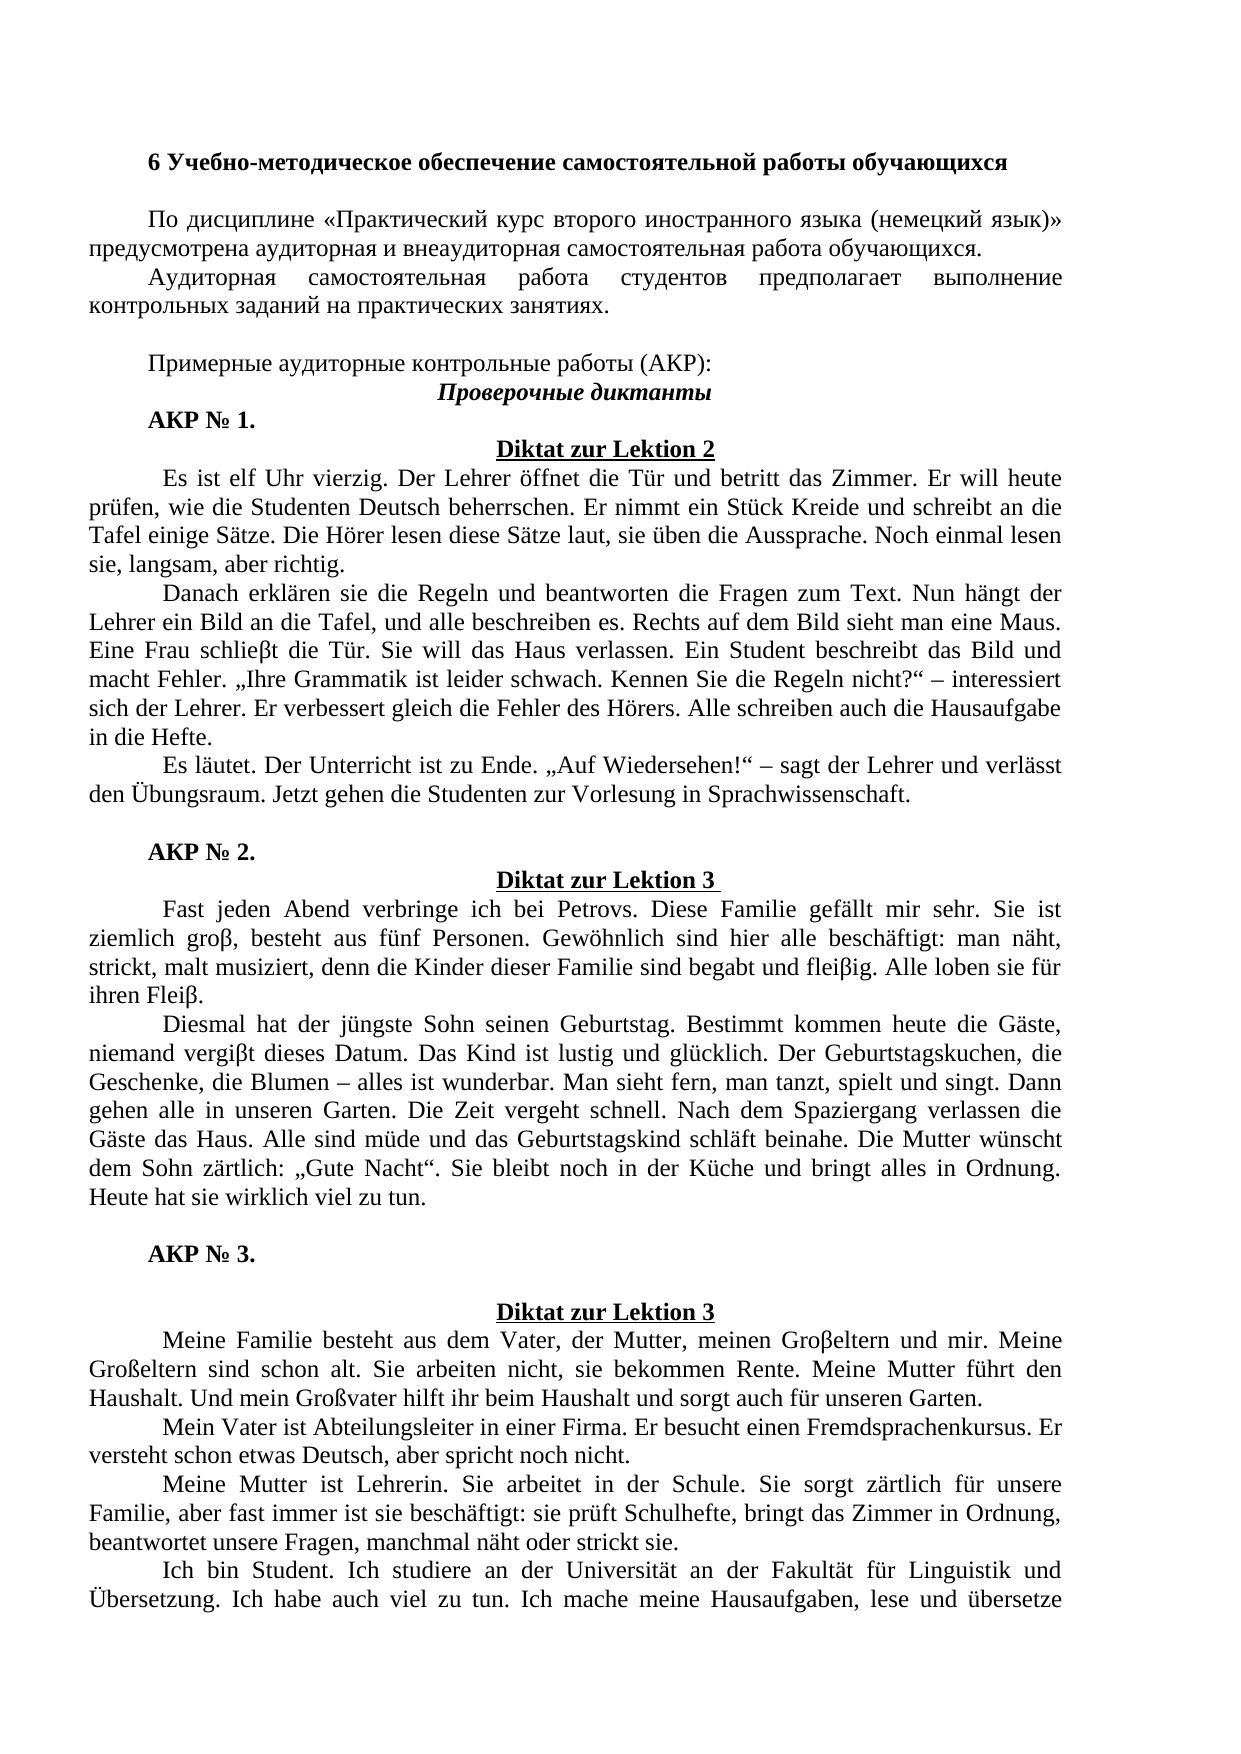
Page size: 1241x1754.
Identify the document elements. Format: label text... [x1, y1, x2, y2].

text АКР № 2. [88, 837, 1063, 866]
text Mein Vater ist Abteilungsleiter in einer Firma. Er besucht einen Fremdsprachenkursus. Er versteht schon etwas Deutsch, aber spricht noch nicht. [88, 1412, 1063, 1469]
text Meine Mutter ist Lehrerin. Sie arbeitet in der Schule. Sie sorgt zärtlich für unsere Familie, aber fast immer ist sie beschäftigt: sie prüft Schulhefte, bringt das Zimmer in Ordnung, beantwortet unsere Fragen, manchmal näht oder strickt sie. [88, 1469, 1063, 1556]
text Примерные аудиторные контрольные работы (АКР): [88, 348, 1063, 377]
text Проверочные диктанты [88, 377, 1063, 406]
text Diktat zur Lektion 3 [88, 866, 1063, 894]
text Diktat zur Lektion 3 [88, 1297, 1063, 1326]
text АКР № 3. [88, 1239, 1063, 1268]
text Danach erklären sie die Regeln und beantworten die Fragen zum Text. Nun hängt der Lehrer ein Bild an die Tafel, und alle beschreiben es. Rechts auf dem Bild sieht man eine Maus. Eine Frau schlieβt die Tür. Sie will das Haus verlassen. Ein Student beschreibt das Bild und macht Fehler. „Ihre Grammatik ist leider schwach. Kennen Sie die Regeln nicht?“ – interessiert sich der Lehrer. Er verbessert gleich die Fehler des Hörers. Alle schreiben auch die Hausaufgabe in die Hefte. [88, 578, 1063, 751]
subtitle 6 Учебно-методическое обеспечение самостоятельной работы обучающихся [148, 147, 1063, 176]
text Meine Familie besteht aus dem Vater, der Mutter, meinen Groβeltern und mir. Meine Großeltern sind schon alt. Sie arbeiten nicht, sie bekommen Rente. Meine Mutter führt den Haushalt. Und mein Großvater hilft ihr beim Haushalt und sorgt auch für unseren Garten. [88, 1326, 1063, 1412]
text Es läutet. Der Unterricht ist zu Ende. „Auf Wiedersehen!“ – sagt der Lehrer und verlässt den Übungsraum. Jetzt gehen die Studenten zur Vorlesung in Sprachwissenschaft. [88, 751, 1063, 808]
text Es ist elf Uhr vierzig. Der Lehrer öffnet die Tür und betritt das Zimmer. Er will heute prüfen, wie die Studenten Deutsch beherrschen. Er nimmt ein Stück Kreide und schreibt an die Tafel einige Sätze. Die Hörer lesen diese Sätze laut, sie üben die Aussprache. Noch einmal lesen sie, langsam, aber richtig. [88, 463, 1063, 578]
text АКР № 1. [88, 406, 1063, 434]
text Diktat zur Lektion 2 [88, 434, 1063, 463]
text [88, 1556, 1063, 1613]
text По дисциплине «Практический курс второго иностранного языка (немецкий язык)» предусмотрена аудиторная и внеаудиторная самостоятельная работа обучающихся. [88, 204, 1063, 262]
text Аудиторная самостоятельная работа студентов предполагает выполнение контрольных заданий на практических занятиях. [88, 262, 1063, 319]
text Diesmal hat der jüngste Sohn seinen Geburtstag. Bestimmt kommen heute die Gäste, niemand vergiβt dieses Datum. Das Kind ist lustig und glücklich. Der Geburtstagskuchen, die Geschenke, die Blumen – alles ist wunderbar. Man sieht fern, man tanzt, spielt und singt. Dann gehen alle in unseren Garten. Die Zeit vergeht schnell. Nach dem Spaziergang verlassen die Gäste das Haus. Alle sind müde und das Geburtstagskind schläft beinahe. Die Mutter wünscht dem Sohn zärtlich: „Gute Nacht“. Sie bleibt noch in der Küche und bringt alles in Ordnung. Heute hat sie wirklich viel zu tun. [88, 1009, 1063, 1211]
text Fast jeden Abend verbringe ich bei Petrovs. Diese Familie gefällt mir sehr. Sie ist ziemlich groβ, besteht aus fünf Personen. Gewöhnlich sind hier alle beschäftigt: man näht, strickt, malt musiziert, denn die Kinder dieser Familie sind begabt und fleiβig. Alle loben sie für ihren Fleiβ. [88, 894, 1063, 1009]
